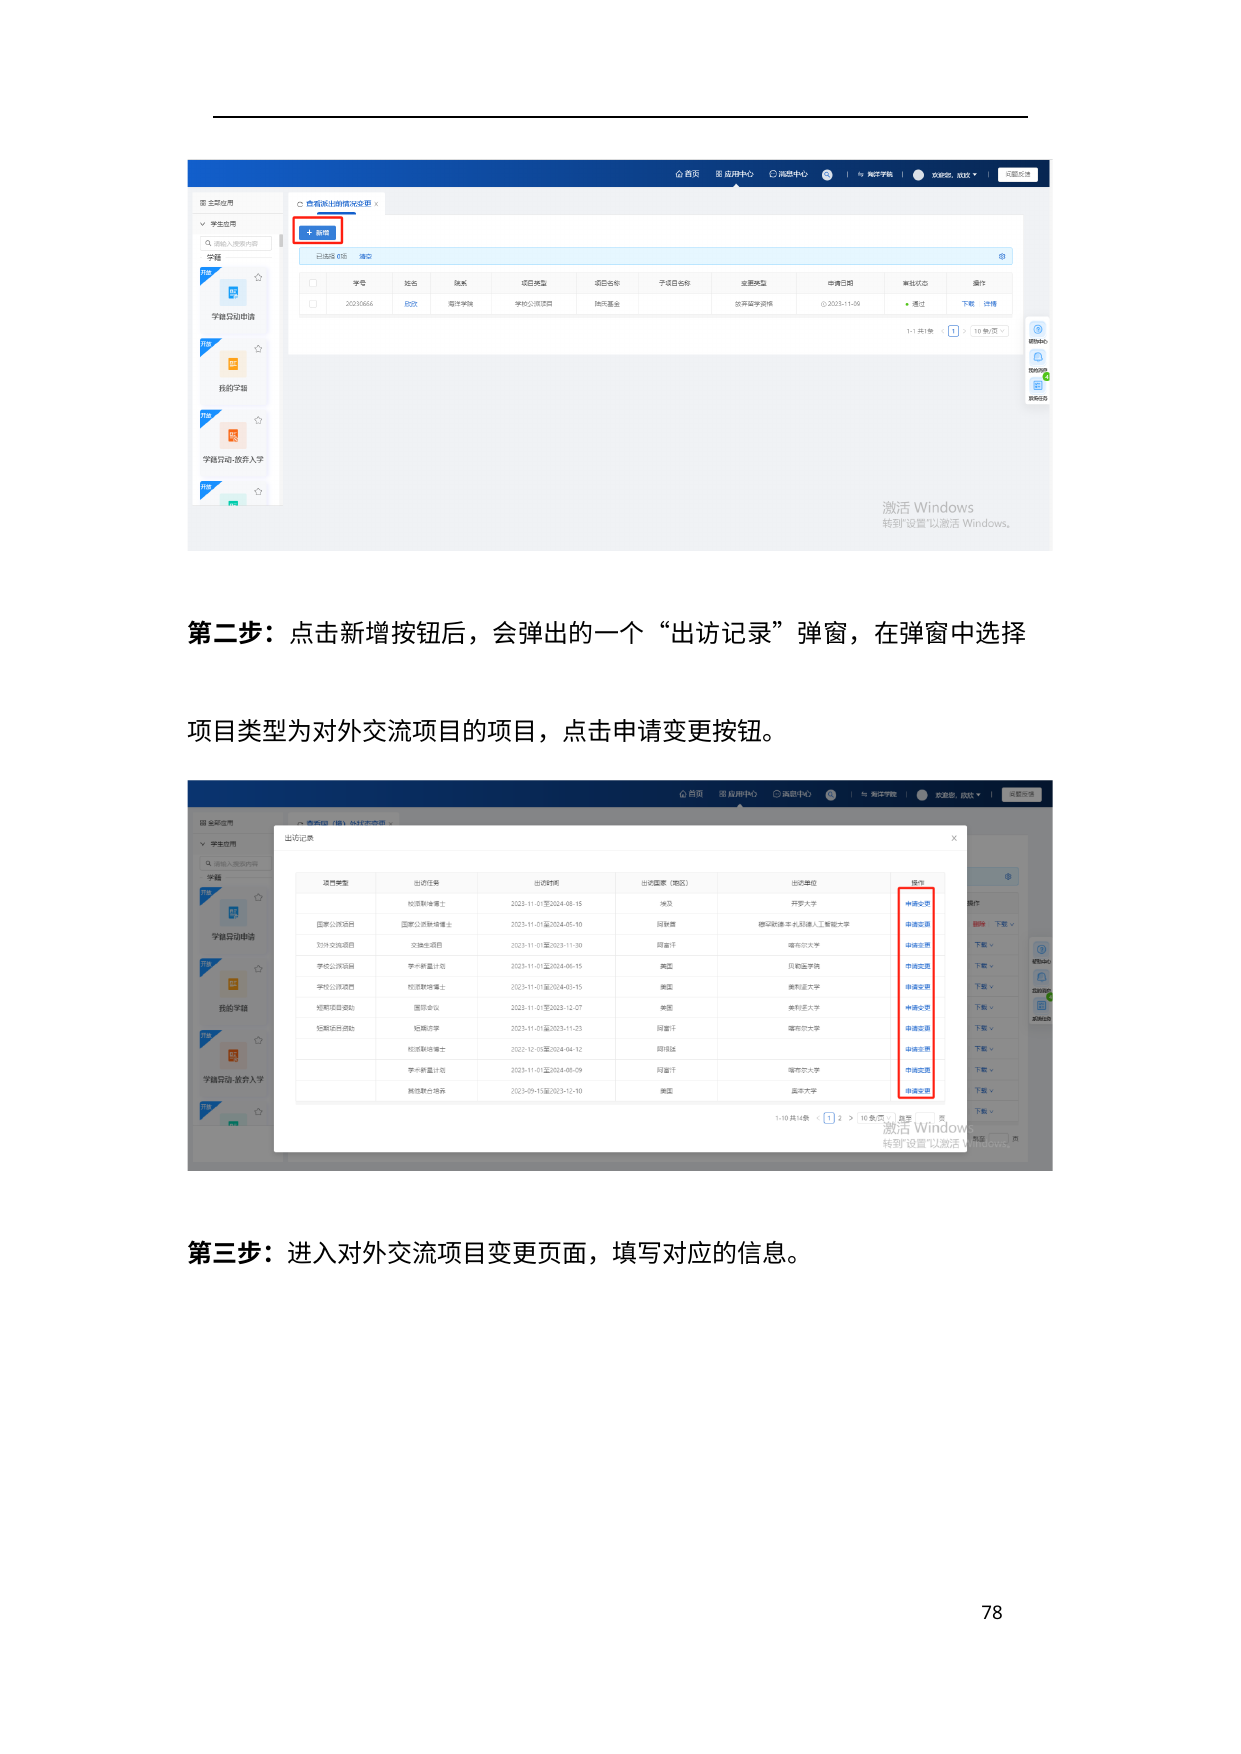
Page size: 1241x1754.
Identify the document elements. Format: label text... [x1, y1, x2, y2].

picture [187, 159, 1053, 551]
text 第二步：点击新增按钮后，会弹出的一个“出访记录”弹窗，在弹窗中选择项目类型为对外交流项目的项目，点击申请变更按钮。 [187, 599, 1028, 762]
picture [187, 780, 1053, 1171]
text 第三步：进入对外交流项目变更页面，填写对应的信息。 [187, 1219, 1028, 1284]
